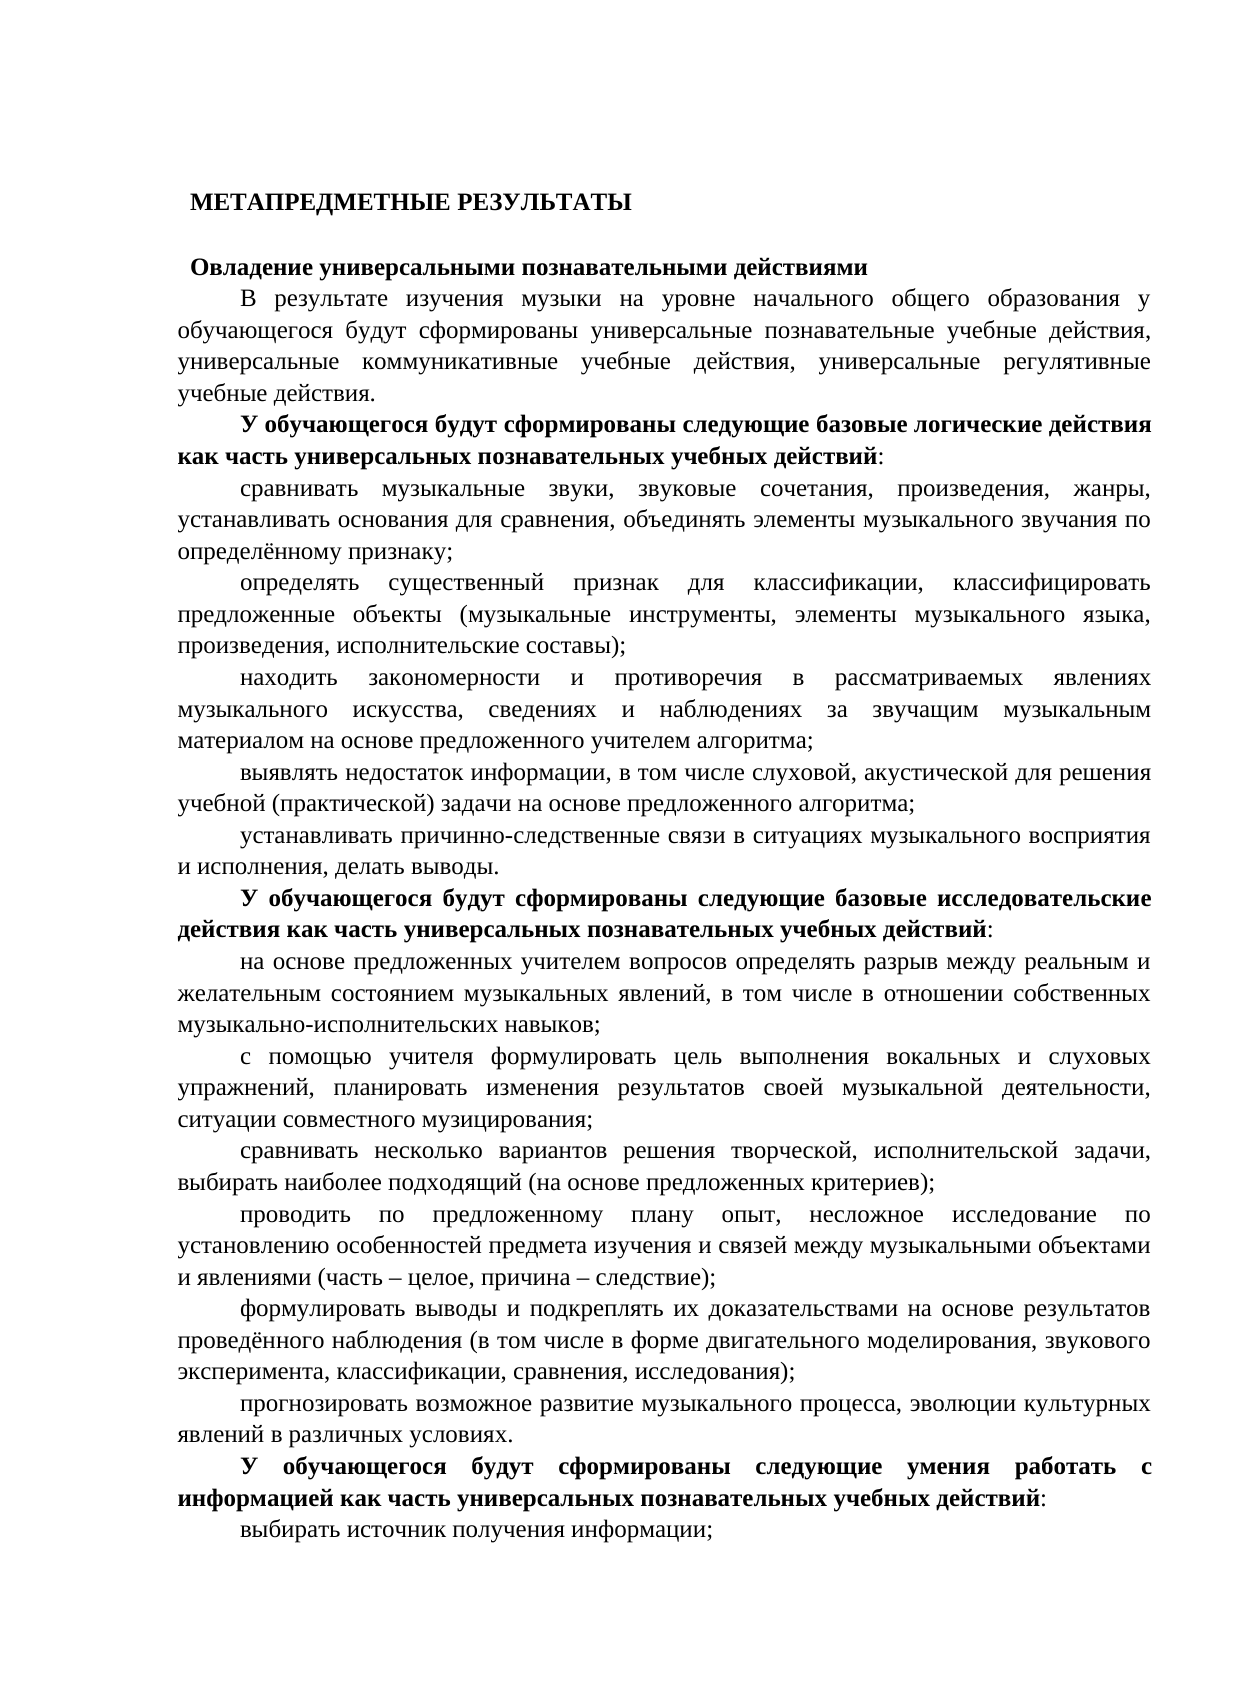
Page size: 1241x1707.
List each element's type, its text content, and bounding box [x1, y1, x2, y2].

text У обучающегося будут сформированы следующие умения работать с информацией как часть универсальных познавательных учебных действий: [177, 1451, 1152, 1511]
text сравнивать несколько вариантов решения творческой, исполнительской задачи, выбирать наиболее подходящий (на основе предложенных критериев); [177, 1136, 1152, 1196]
text выявлять недостаток информации, в том числе слуховой, акустической для решения учебной (практической) задачи на основе предложенного алгоритма; [177, 757, 1152, 817]
text устанавливать причинно-следственные связи в ситуациях музыкального восприятия и исполнения, делать выводы. [177, 820, 1152, 880]
text формулировать выводы и подкреплять их доказательствами на основе результатов проведённого наблюдения (в том числе в форме двигательного моделирования, звукового эксперимента, классификации, сравнения, исследования); [177, 1293, 1152, 1385]
text Овладение универсальными познавательными действиями [190, 252, 1152, 281]
text проводить по предложенному плану опыт, несложное исследование по установлению особенностей предмета изучения и связей между музыкальными объектами и явлениями (часть – целое, причина – следствие); [177, 1199, 1152, 1291]
text находить закономерности и противоречия в рассматриваемых явлениях музыкального искусства, сведениях и наблюдениях за звучащим музыкальным материалом на основе предложенного учителем алгоритма; [177, 662, 1152, 754]
text прогнозировать возможное развитие музыкального процесса, эволюции культурных явлений в различных условиях. [177, 1388, 1152, 1448]
text выбирать источник получения информации; [177, 1514, 1152, 1543]
text В результате изучения музыки на уровне начального общего образования у обучающегося будут сформированы универсальные познавательные учебные действия, универсальные коммуникативные учебные действия, универсальные регулятивные учебные действия. [177, 283, 1152, 407]
text на основе предложенных учителем вопросов определять разрыв между реальным и желательным состоянием музыкальных явлений, в том числе в отношении собственных музыкально-исполнительских навыков; [177, 946, 1152, 1038]
text У обучающегося будут сформированы следующие базовые исследовательские действия как часть универсальных познавательных учебных действий: [177, 883, 1152, 943]
text сравнивать музыкальные звуки, звуковые сочетания, произведения, жанры, устанавливать основания для сравнения, объединять элементы музыкального звучания по определённому признаку; [177, 473, 1152, 564]
text с помощью учителя формулировать цель выполнения вокальных и слуховых упражнений, планировать изменения результатов своей музыкальной деятельности, ситуации совместного музицирования; [177, 1041, 1152, 1133]
text определять существенный признак для классификации, классифицировать предложенные объекты (музыкальные инструменты, элементы музыкального языка, произведения, исполнительские составы); [177, 567, 1152, 659]
text МЕТАПРЕДМЕТНЫЕ РЕЗУЛЬТАТЫ [190, 187, 1152, 215]
text У обучающегося будут сформированы следующие базовые логические действия как часть универсальных познавательных учебных действий: [177, 409, 1152, 470]
